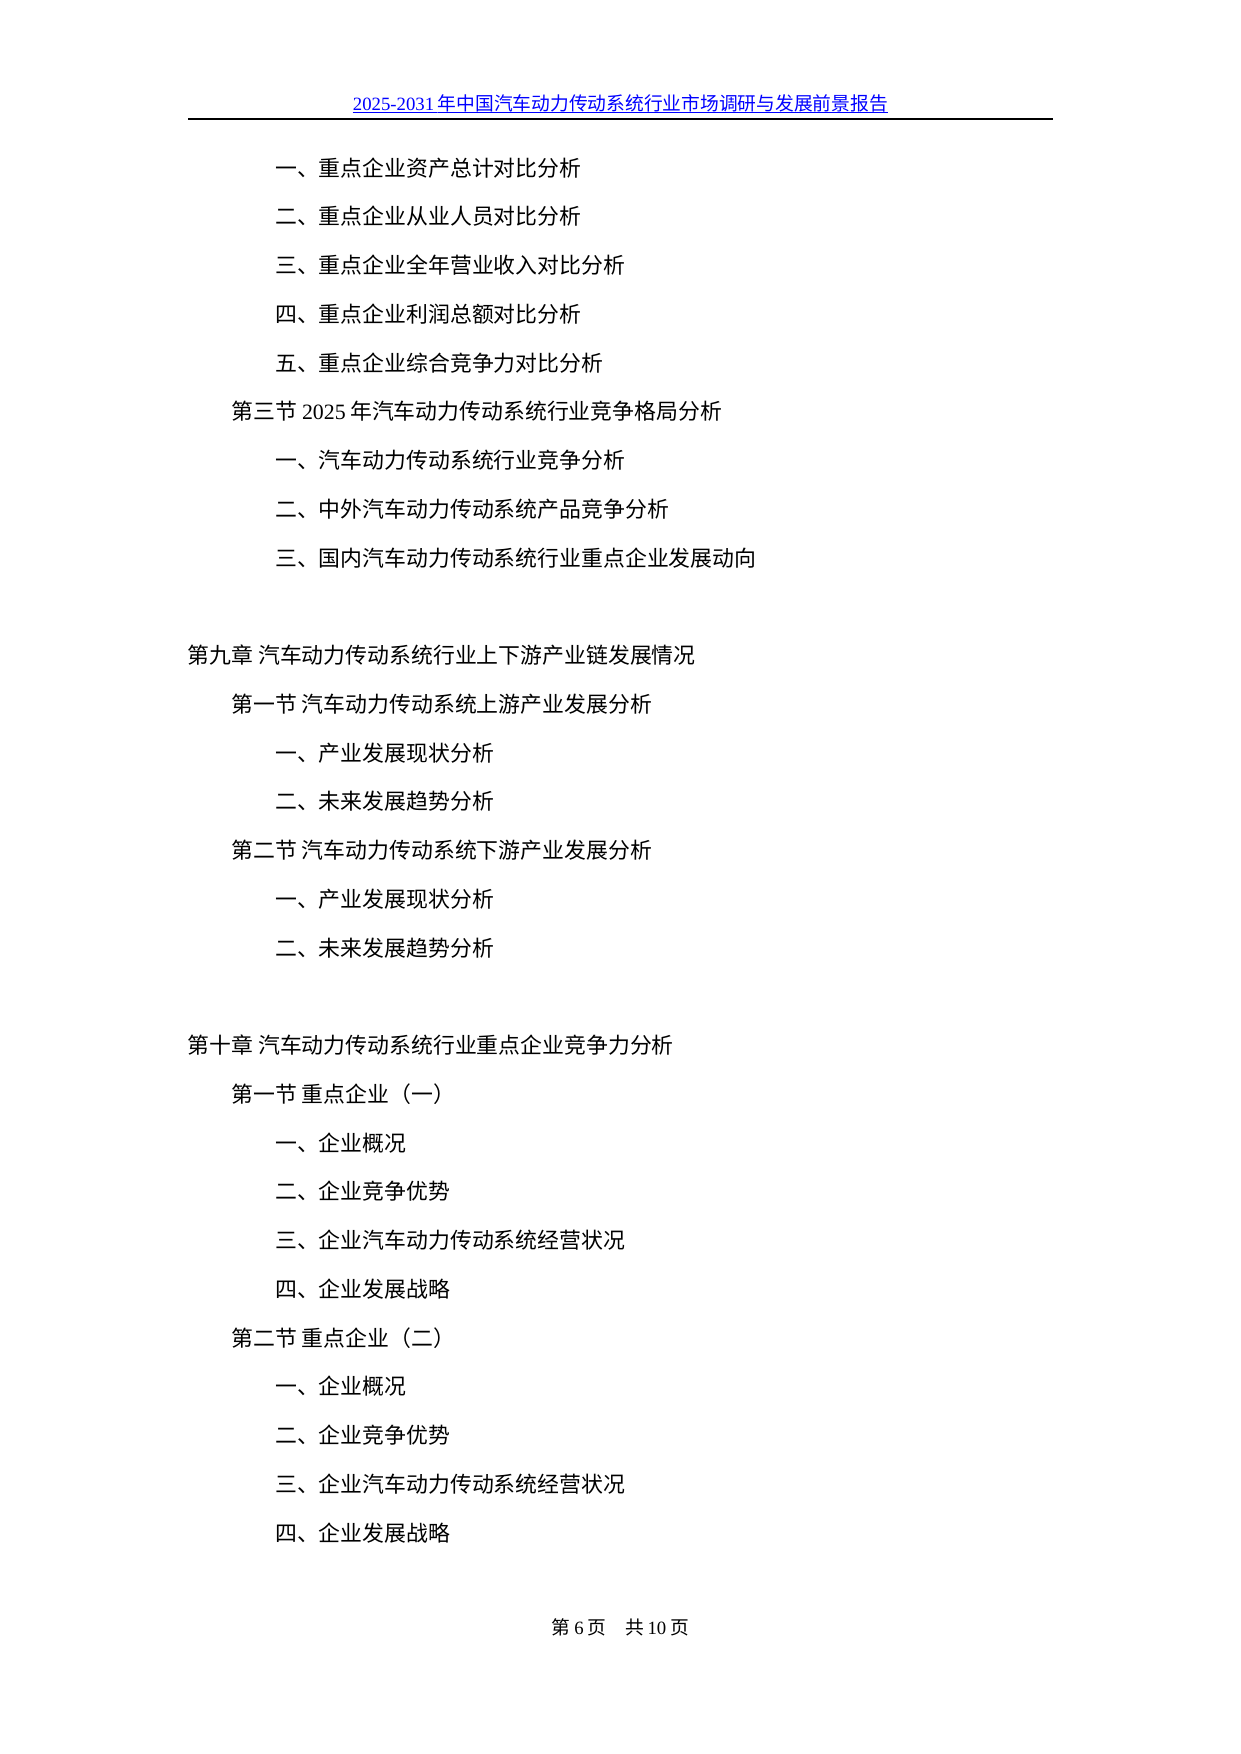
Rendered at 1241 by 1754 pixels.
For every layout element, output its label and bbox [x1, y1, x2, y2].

text [187, 150, 1053, 1548]
